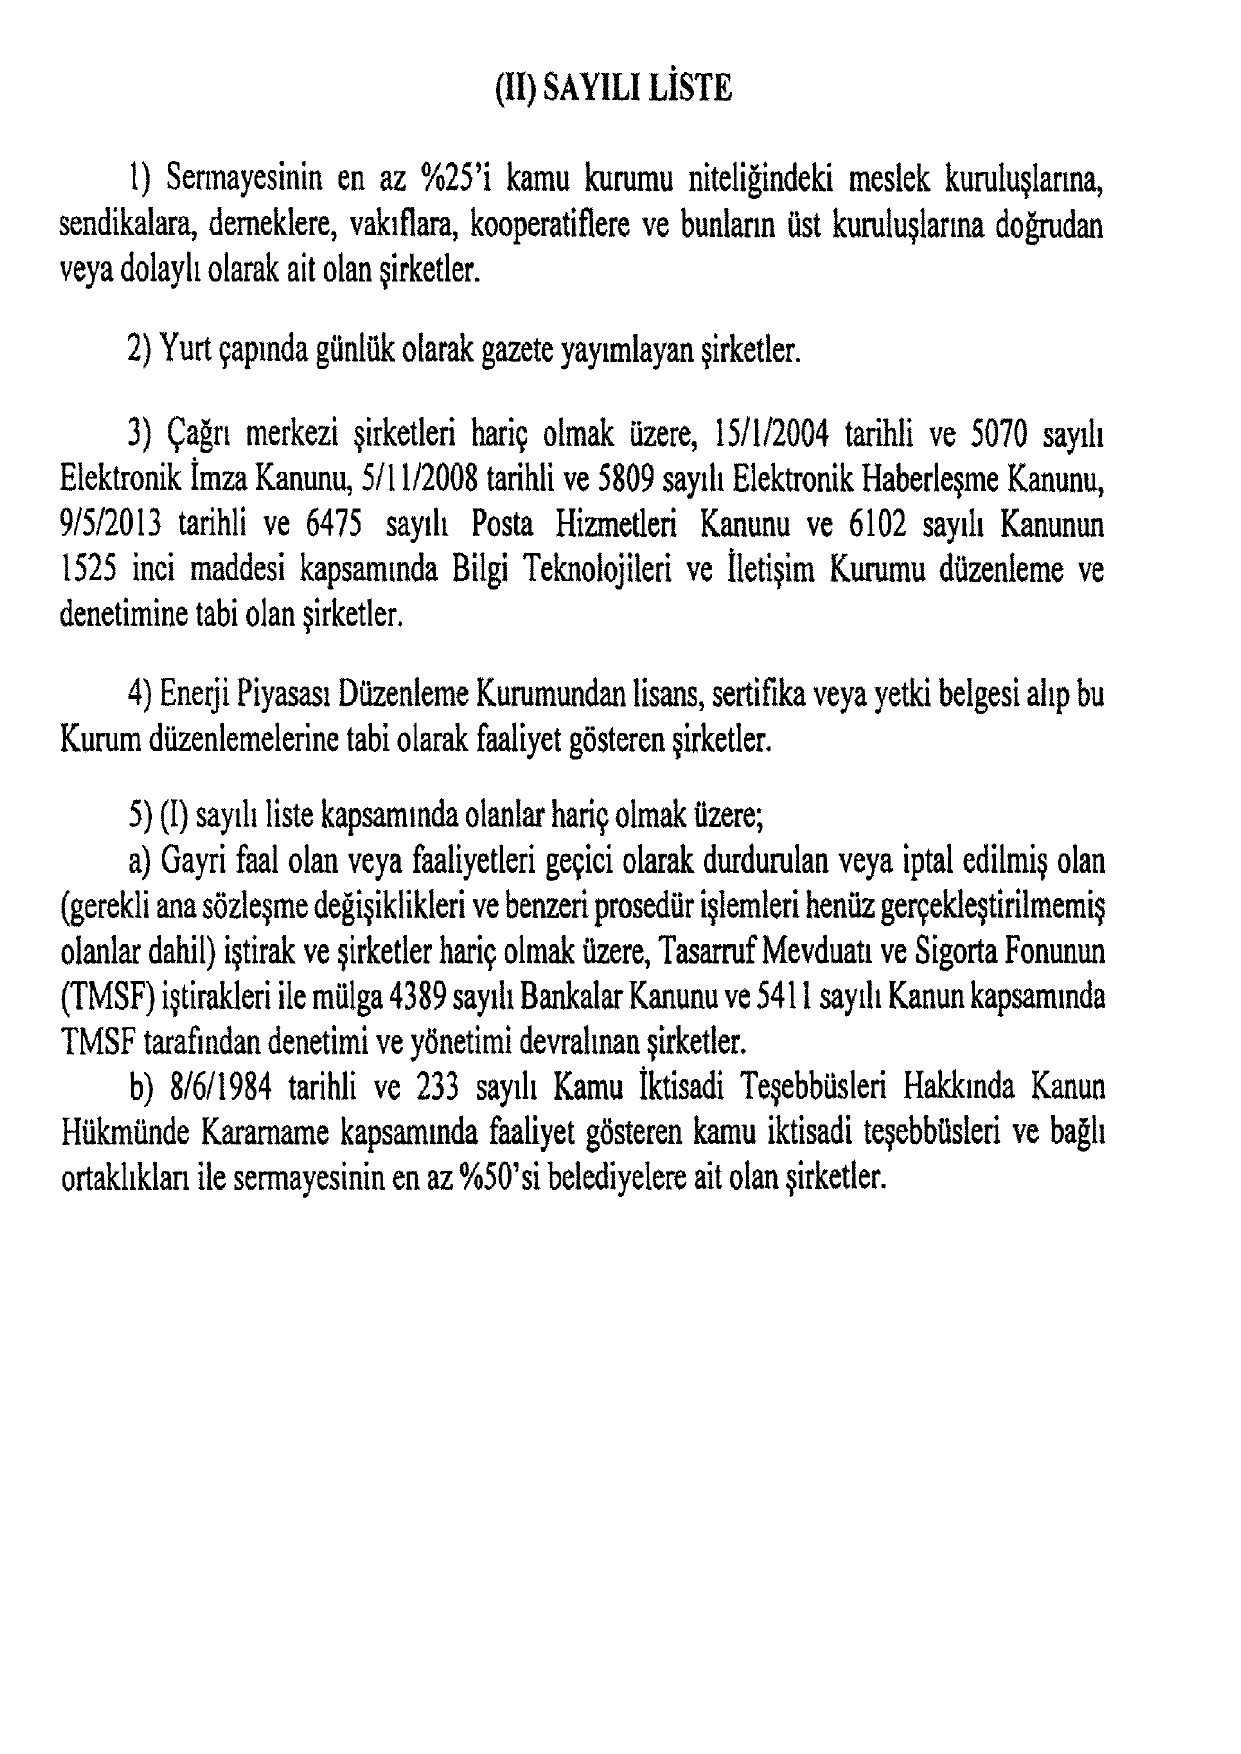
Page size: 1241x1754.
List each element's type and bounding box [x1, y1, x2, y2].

picture [59, 65, 1106, 1198]
